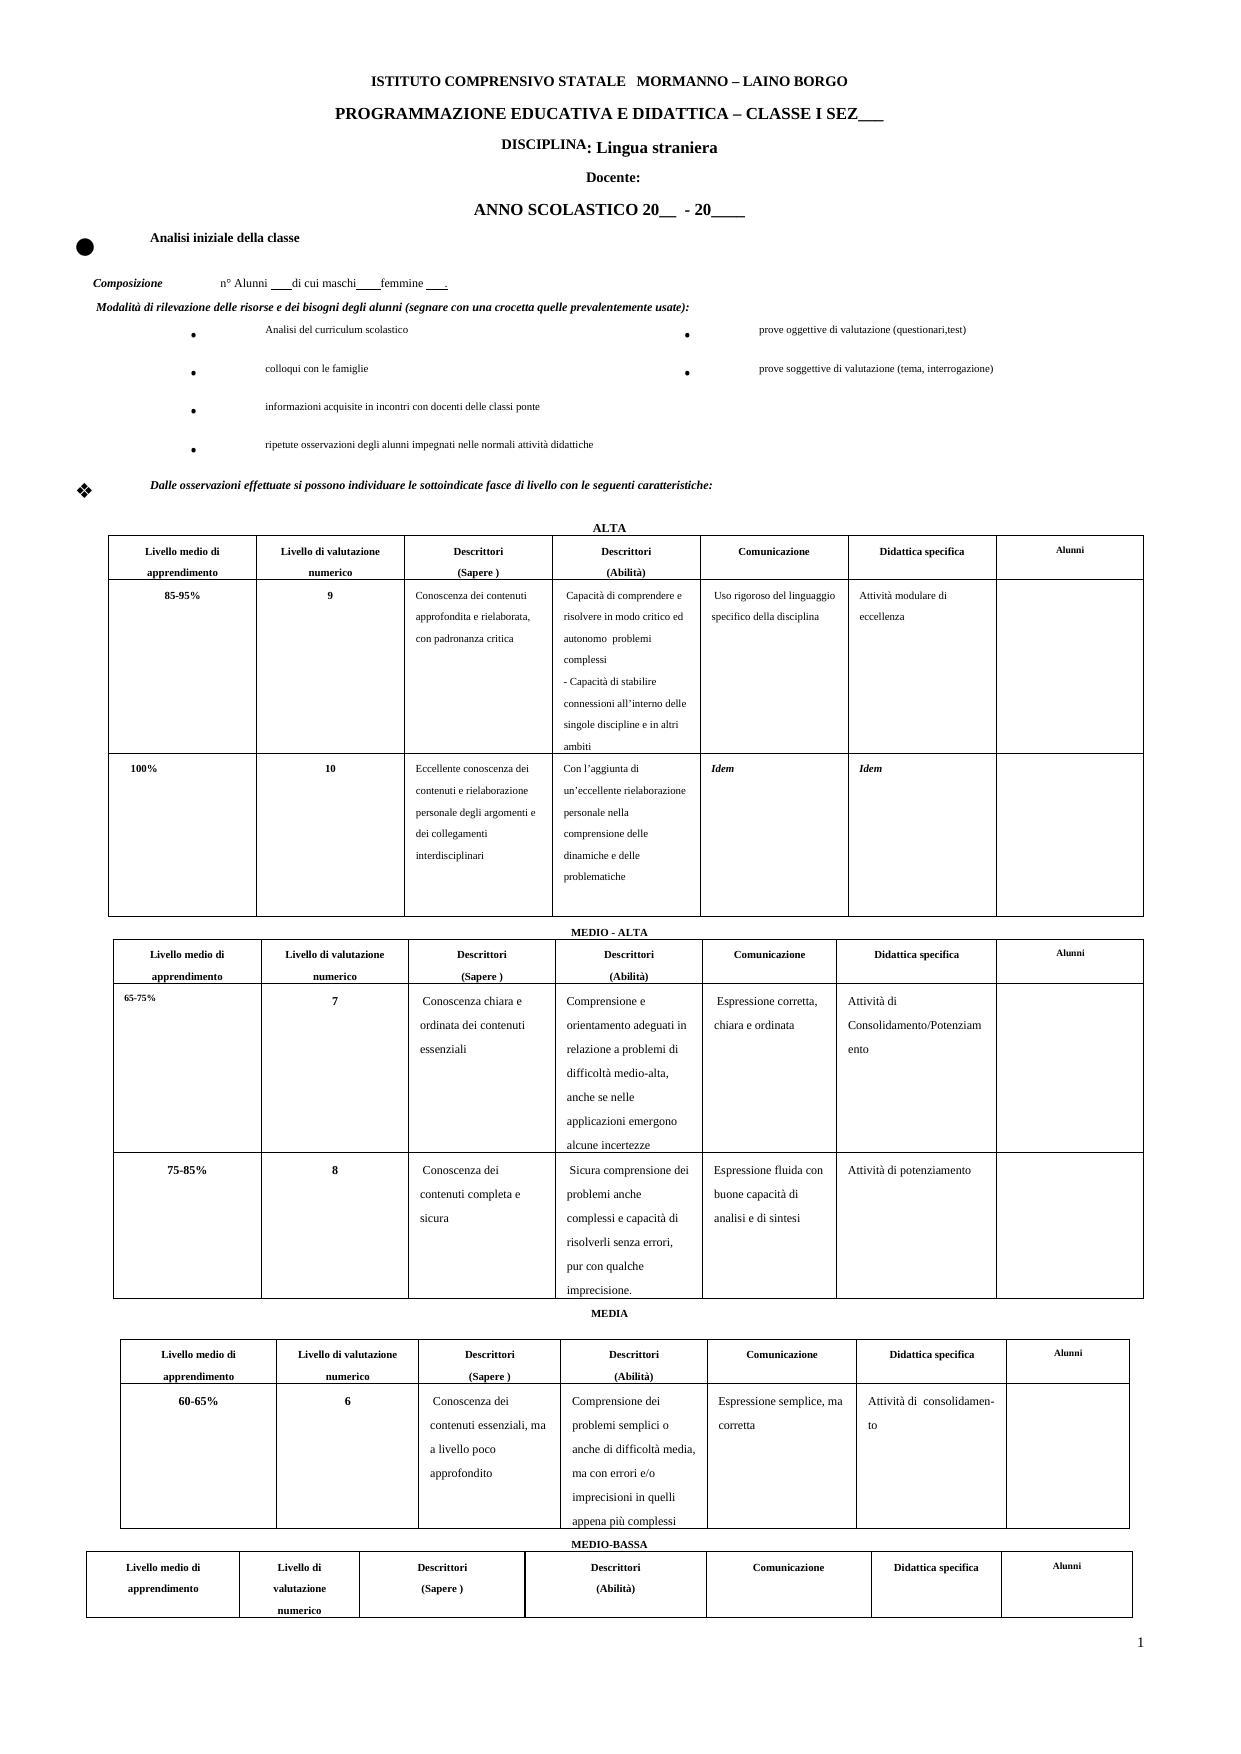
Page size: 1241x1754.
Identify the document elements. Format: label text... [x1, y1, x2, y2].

table_header Descrittori (Sapere ) [360, 1552, 524, 1617]
table_header Descrittori (Sapere ) [419, 1340, 560, 1383]
table_header Descrittori (Abilità) [526, 1552, 706, 1617]
table_cell 9 [257, 580, 404, 753]
table_cell [997, 984, 1143, 1152]
text MEDIA [75, 1298, 1144, 1320]
table_cell 8 [262, 1153, 408, 1297]
text Modalità di rilevazione delle risorse e dei bisogni degli alunni (segnare con una crocetta quelle prevalentemente usate): [75, 290, 1144, 314]
text ANNO SCOLASTICO 20__ - 20____ [75, 186, 1144, 219]
table_cell Attività modulare di eccellenza [849, 580, 996, 753]
table_cell Conoscenza dei contenuti approfondita e rielaborata, con padronanza critica [405, 580, 552, 753]
text DISCIPLINA: Lingua straniera [75, 123, 1144, 157]
table_cell Attività di consolidamen- to [857, 1384, 1006, 1528]
table_header prove oggettive di valutazione (questionari,test) [673, 314, 1166, 353]
table_header Livello di valutazione numerico [240, 1552, 359, 1617]
table_cell 10 [257, 754, 404, 916]
table_header Alunni [1002, 1552, 1132, 1617]
table_header Livello medio di apprendimento [87, 1552, 239, 1617]
table_cell Idem [701, 754, 848, 916]
text PROGRAMMAZIONE EDUCATIVA E DIDATTICA – CLASSE I SEZ___ [75, 90, 1144, 123]
table_cell Capacità di comprendere e risolvere in modo critico ed autonomo problemi complessi - Capacità di stabilire connessioni all’interno delle singole discipline e in altri ambiti [553, 580, 700, 753]
table_header Descrittori (Abilità) [556, 940, 702, 983]
table_cell informazioni acquisite in incontri con docenti delle classi ponte [179, 391, 1166, 430]
table_header Livello di valutazione numerico [262, 940, 408, 983]
text MEDIO - ALTA [75, 917, 1144, 938]
table_cell Con l’aggiunta di un’eccellente rielaborazione personale nella comprensione delle dinamiche e delle problematiche [553, 754, 700, 916]
list Dalle osservazioni effettuate si possono individuare le sottoindicate fasce di livello con le seguenti caratteristiche: [75, 468, 1144, 511]
table_header Livello medio di apprendimento [121, 1340, 276, 1383]
table_cell Conoscenza dei contenuti completa e sicura [409, 1153, 555, 1297]
table_cell ripetute osservazioni degli alunni impegnati nelle normali attività didattiche [179, 430, 1166, 468]
table_cell 85-95% [109, 580, 256, 753]
text Composizione n° Alunni di cui maschi femmine . [75, 266, 1144, 290]
table_header Descrittori (Sapere ) [409, 940, 555, 983]
table_cell Uso rigoroso del linguaggio specifico della disciplina [701, 580, 848, 753]
list Analisi iniziale della classe [75, 219, 1144, 266]
table_cell Idem [849, 754, 996, 916]
table_header Descrittori (Abilità) [561, 1340, 707, 1383]
table_cell Attività di Consolidamento/Potenziamento [837, 984, 996, 1152]
table_header Comunicazione [703, 940, 836, 983]
text ISTITUTO COMPRENSIVO STATALE MORMANNO – LAINO BORGO [75, 61, 1144, 90]
table_header Livello di valutazione numerico [277, 1340, 418, 1383]
table_header Livello di valutazione numerico [257, 536, 404, 579]
table_cell Comprensione e orientamento adeguati in relazione a problemi di difficoltà medio-alta, anche se nelle applicazioni emergono alcune incertezze [556, 984, 702, 1152]
table_cell [1007, 1384, 1129, 1528]
table_cell [997, 754, 1143, 916]
table_header Alunni [997, 940, 1143, 983]
table_cell Sicura comprensione dei problemi anche complessi e capacità di risolverli senza errori, pur con qualche imprecisione. [556, 1153, 702, 1297]
text ALTA [75, 511, 1144, 535]
table_cell colloqui con le famiglie [179, 353, 673, 391]
table_header Didattica specifica [837, 940, 996, 983]
table_header Comunicazione [707, 1552, 871, 1617]
table_header Descrittori (Sapere ) [405, 536, 552, 579]
table_header Didattica specifica [872, 1552, 1001, 1617]
table_cell [997, 1153, 1143, 1297]
table_header Livello medio di apprendimento [114, 940, 261, 983]
table_header Didattica specifica [857, 1340, 1006, 1383]
table_header Descrittori (Abilità) [553, 536, 700, 579]
table_cell 75-85% [114, 1153, 261, 1297]
table_cell Conoscenza chiara e ordinata dei contenuti essenziali [409, 984, 555, 1152]
table_header Didattica specifica [849, 536, 996, 579]
table_cell Espressione fluida con buone capacità di analisi e di sintesi [703, 1153, 836, 1297]
table_header Livello medio di apprendimento [109, 536, 256, 579]
table_cell prove soggettive di valutazione (tema, interrogazione) [673, 353, 1166, 391]
table_header Comunicazione [708, 1340, 856, 1383]
table_cell Comprensione dei problemi semplici o anche di difficoltà media, ma con errori e/o imprecisioni in quelli appena più complessi [561, 1384, 707, 1528]
table_cell 65-75% [114, 984, 261, 1152]
table_cell Attività di potenziamento [837, 1153, 996, 1297]
table_cell 7 [262, 984, 408, 1152]
table_cell Espressione corretta, chiara e ordinata [703, 984, 836, 1152]
table_cell Conoscenza dei contenuti essenziali, ma a livello poco approfondito [419, 1384, 560, 1528]
table_cell Eccellente conoscenza dei contenuti e rielaborazione personale degli argomenti e dei collegamenti interdisciplinari [405, 754, 552, 916]
table_cell [997, 580, 1143, 753]
table_header Analisi del curriculum scolastico [179, 314, 673, 353]
text MEDIO-BASSA [75, 1320, 1144, 1551]
text Docente: [75, 157, 1144, 186]
table_cell Espressione semplice, ma corretta [708, 1384, 856, 1528]
table_header Comunicazione [701, 536, 848, 579]
table_header Alunni [1007, 1340, 1129, 1383]
table_cell 6 [277, 1384, 418, 1528]
table_cell 60-65% [121, 1384, 276, 1528]
table_header Alunni [997, 536, 1143, 579]
table_cell 100% [109, 754, 256, 916]
